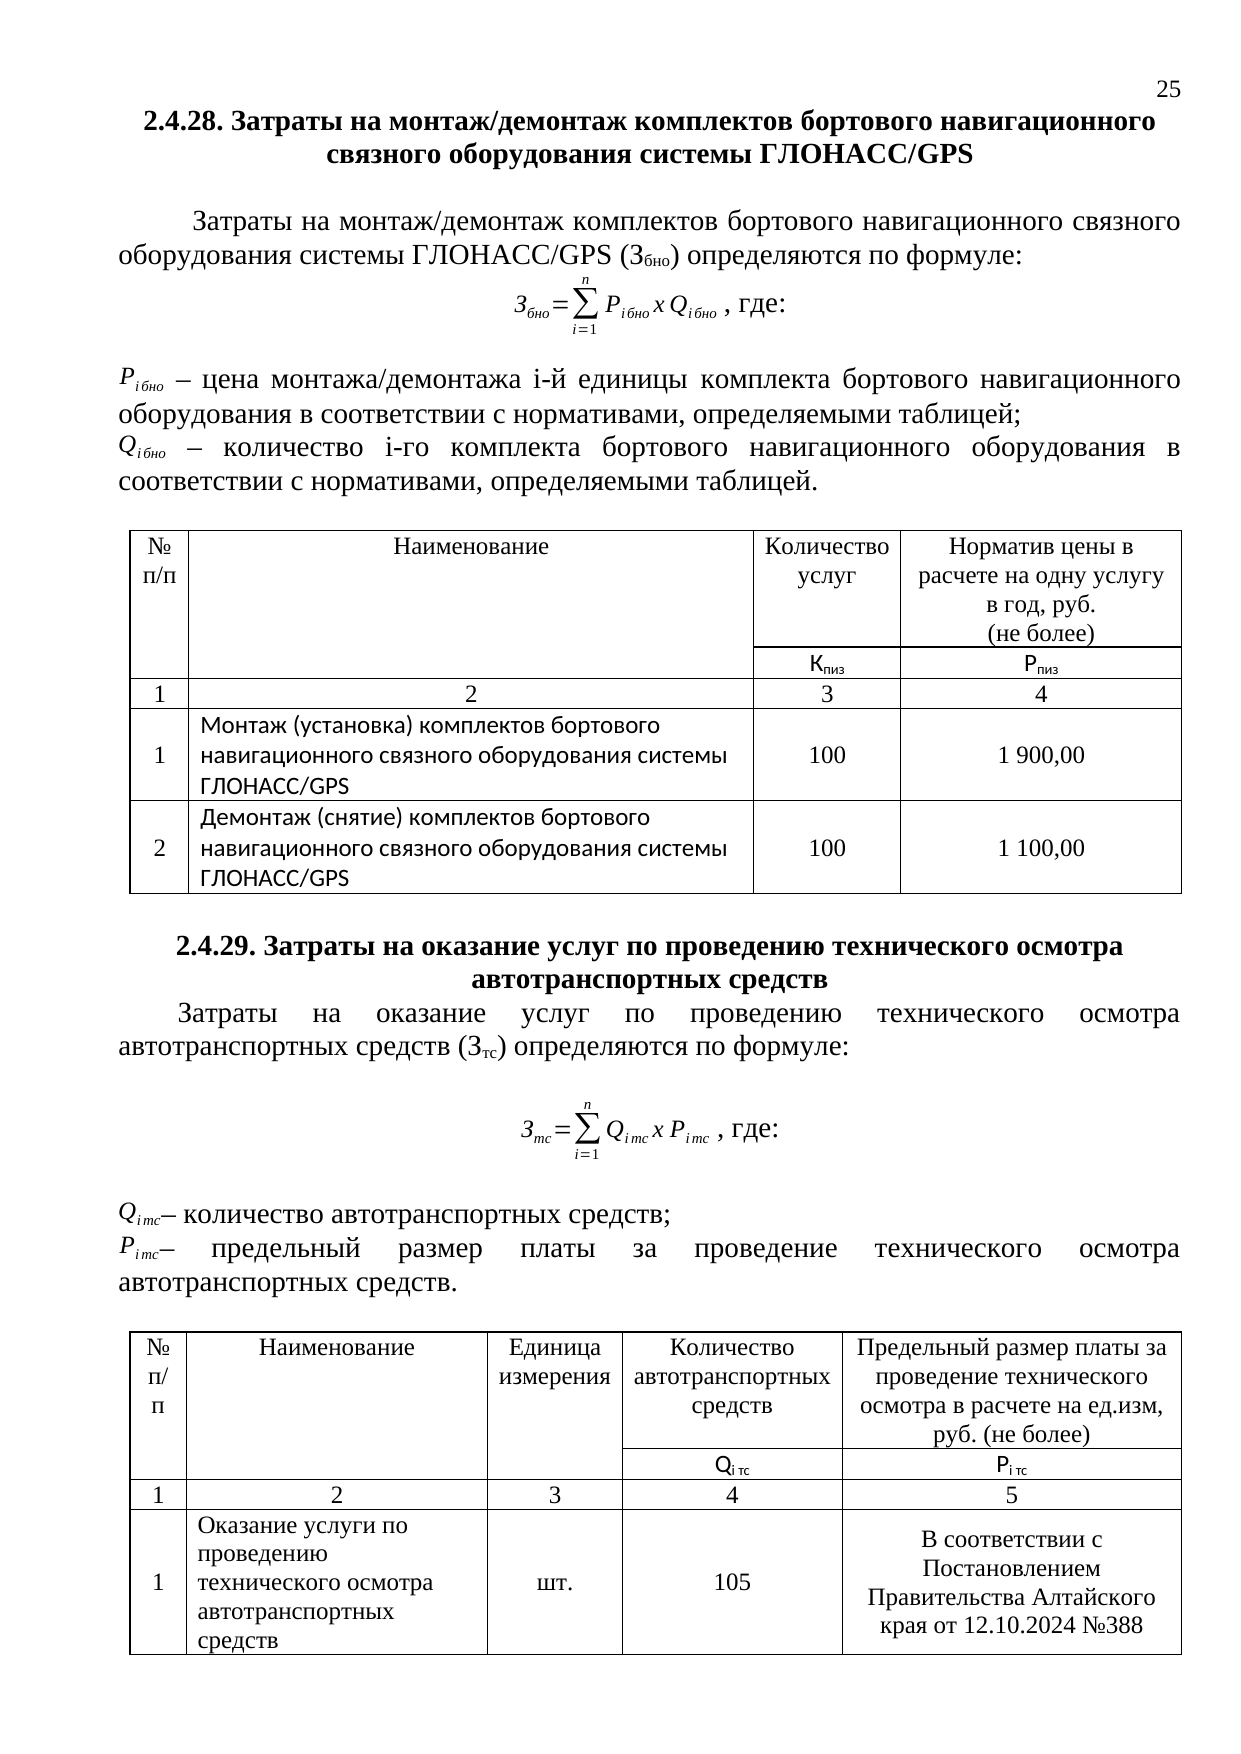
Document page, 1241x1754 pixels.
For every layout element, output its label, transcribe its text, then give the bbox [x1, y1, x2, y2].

table_cell Qi тс [623, 1449, 842, 1479]
text – цена монтажа/демонтажа i-й единицы комплекта бортового навигационного оборудования в соответствии с нормативами, определяемыми таблицей; [118, 362, 1181, 429]
table_cell 5 [843, 1480, 1181, 1509]
text , где: [118, 270, 1181, 338]
text 2.4.29. Затраты на оказание услуг по проведению технического осмотра автотранспортных средств [118, 928, 1181, 995]
table_cell 4 [901, 679, 1181, 708]
table_cell 4 [623, 1480, 842, 1509]
table_header Наименование [187, 1333, 487, 1479]
table_cell 1 [131, 1480, 186, 1509]
table_cell 100 [754, 709, 900, 800]
table_header Количество услуг [754, 531, 900, 646]
text Затраты на оказание услуг по проведению технического осмотра автотранспортных средств (Зтс) определяются по формуле: [118, 995, 1181, 1062]
table_header Единица измерения [488, 1333, 622, 1479]
table_cell 3 [488, 1480, 622, 1509]
table_header Наименование [189, 531, 753, 678]
table_cell 2 [189, 679, 753, 708]
table_cell В соответствии с Постановлением Правительства Алтайского края от 12.10.2024 №388 [843, 1510, 1181, 1653]
text , где: [118, 1095, 1181, 1163]
table_cell 1 900,00 [901, 709, 1181, 800]
table_cell шт. [488, 1510, 622, 1653]
table_header № п/п [131, 1333, 186, 1479]
table_cell Pi тс [843, 1449, 1181, 1479]
table_cell Оказание услуги по проведению технического осмотра автотранспортных средств [187, 1510, 487, 1653]
table_cell 1 [131, 1510, 186, 1653]
table_header Предельный размер платы за проведение технического осмотра в расчете на ед.изм, руб. (не более) [843, 1333, 1181, 1447]
table_cell 3 [754, 679, 900, 708]
table_cell Демонтаж (снятие) комплектов бортового навигационного связного оборудования системы ГЛОНАСС/GPS [189, 801, 753, 893]
table_header Норматив цены в расчете на одну услугу в год, руб. (не более) [901, 531, 1181, 646]
text – количество автотранспортных средств; [118, 1196, 1181, 1230]
table_cell Кпиз [754, 648, 900, 678]
table_cell Рпиз [901, 648, 1181, 678]
table_cell 1 [131, 679, 188, 708]
table_cell 105 [623, 1510, 842, 1653]
text Затраты на монтаж/демонтаж комплектов бортового навигационного связного оборудования системы ГЛОНАСС/GPS (Збно) определяются по формуле: [118, 203, 1181, 270]
table_cell 1 100,00 [901, 801, 1181, 893]
text – предельный размер платы за проведение технического осмотра автотранспортных средств. [118, 1230, 1181, 1298]
list 2.4.28. Затраты на монтаж/демонтаж комплектов бортового навигационного связного оборудования системы ГЛОНАСС/GPS [118, 103, 1181, 170]
table_cell 2 [131, 801, 188, 893]
table_cell 2 [187, 1480, 487, 1509]
table_header Количество автотранспортных средств [623, 1333, 842, 1447]
table_cell Монтаж (установка) комплектов бортового навигационного связного оборудования системы ГЛОНАСС/GPS [189, 709, 753, 800]
table_cell 100 [754, 801, 900, 893]
text – количество i-гo комплекта бортового навигационного оборудования в соответствии с нормативами, определяемыми таблицей. [118, 429, 1181, 497]
table_cell 1 [131, 709, 188, 800]
table_header № п/п [131, 531, 188, 678]
